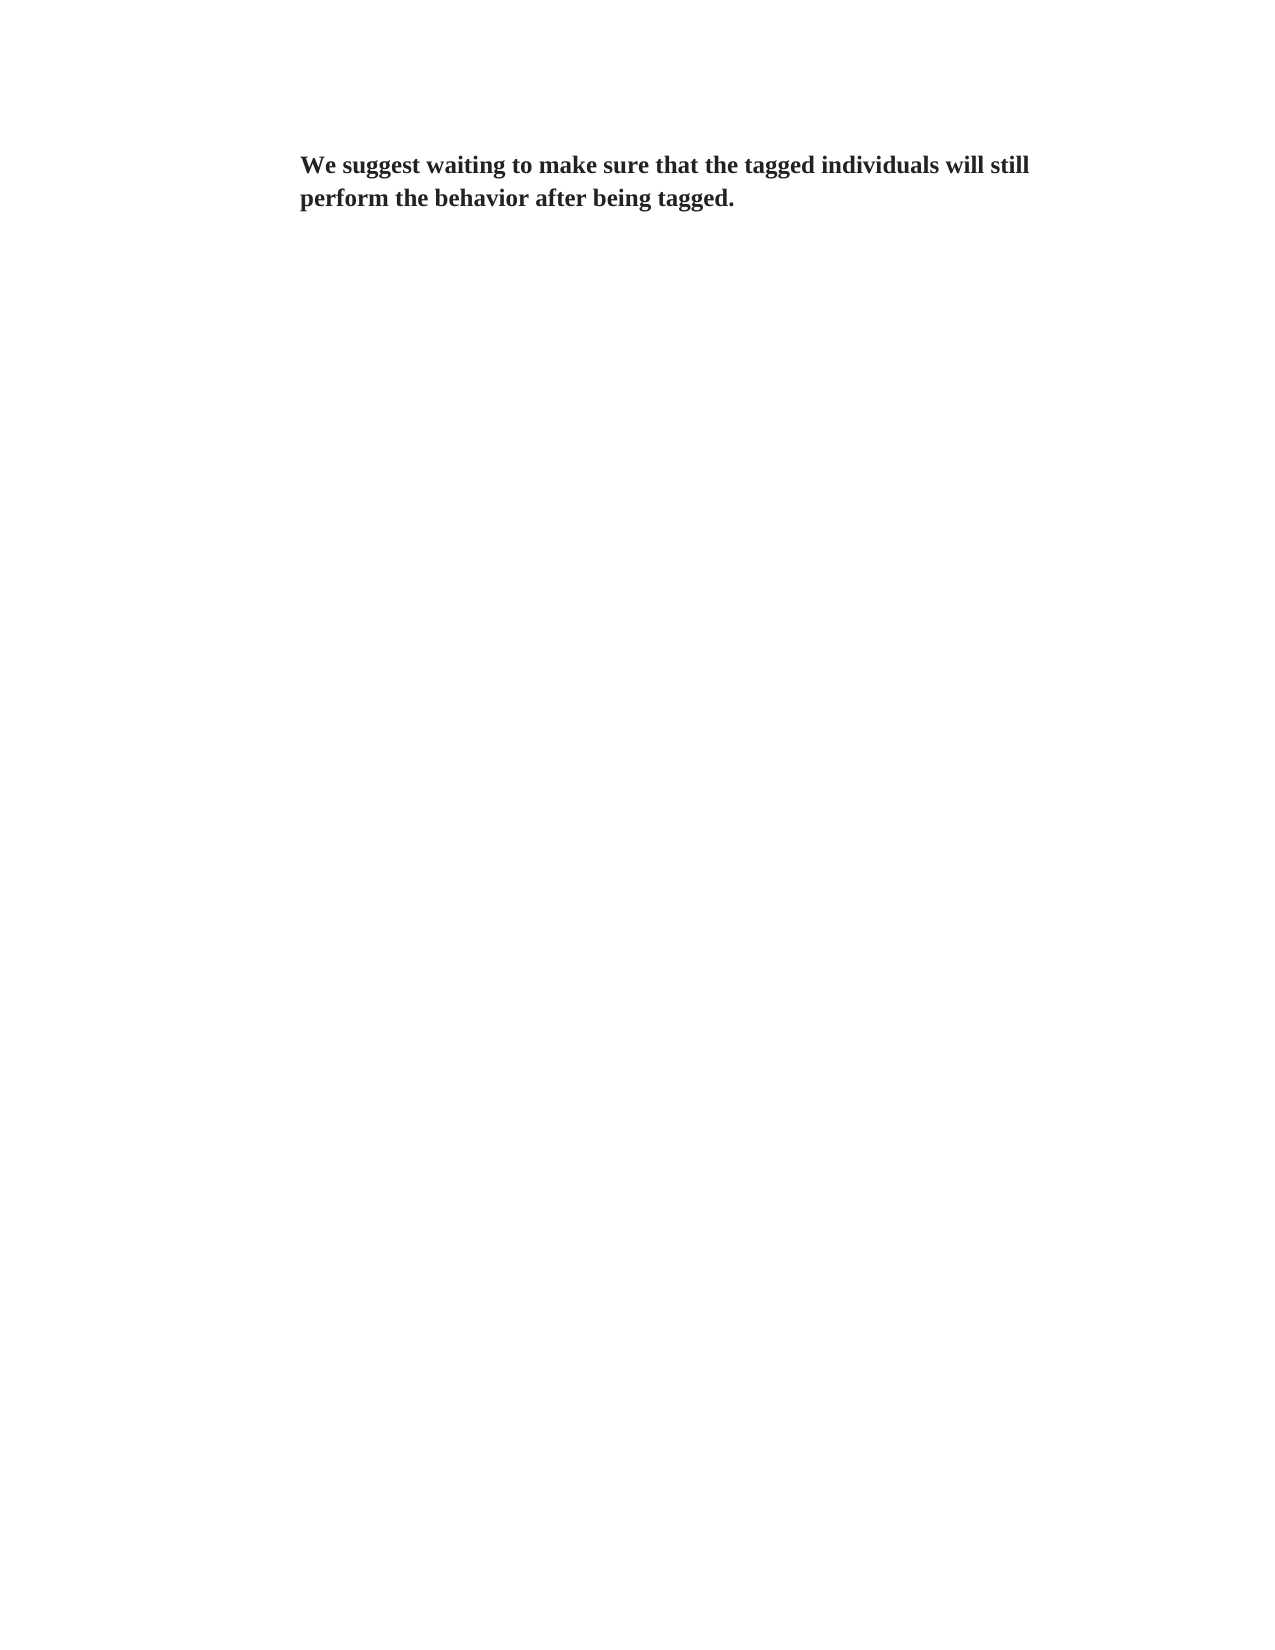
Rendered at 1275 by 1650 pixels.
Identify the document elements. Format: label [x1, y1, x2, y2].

list [262, 150, 1125, 212]
